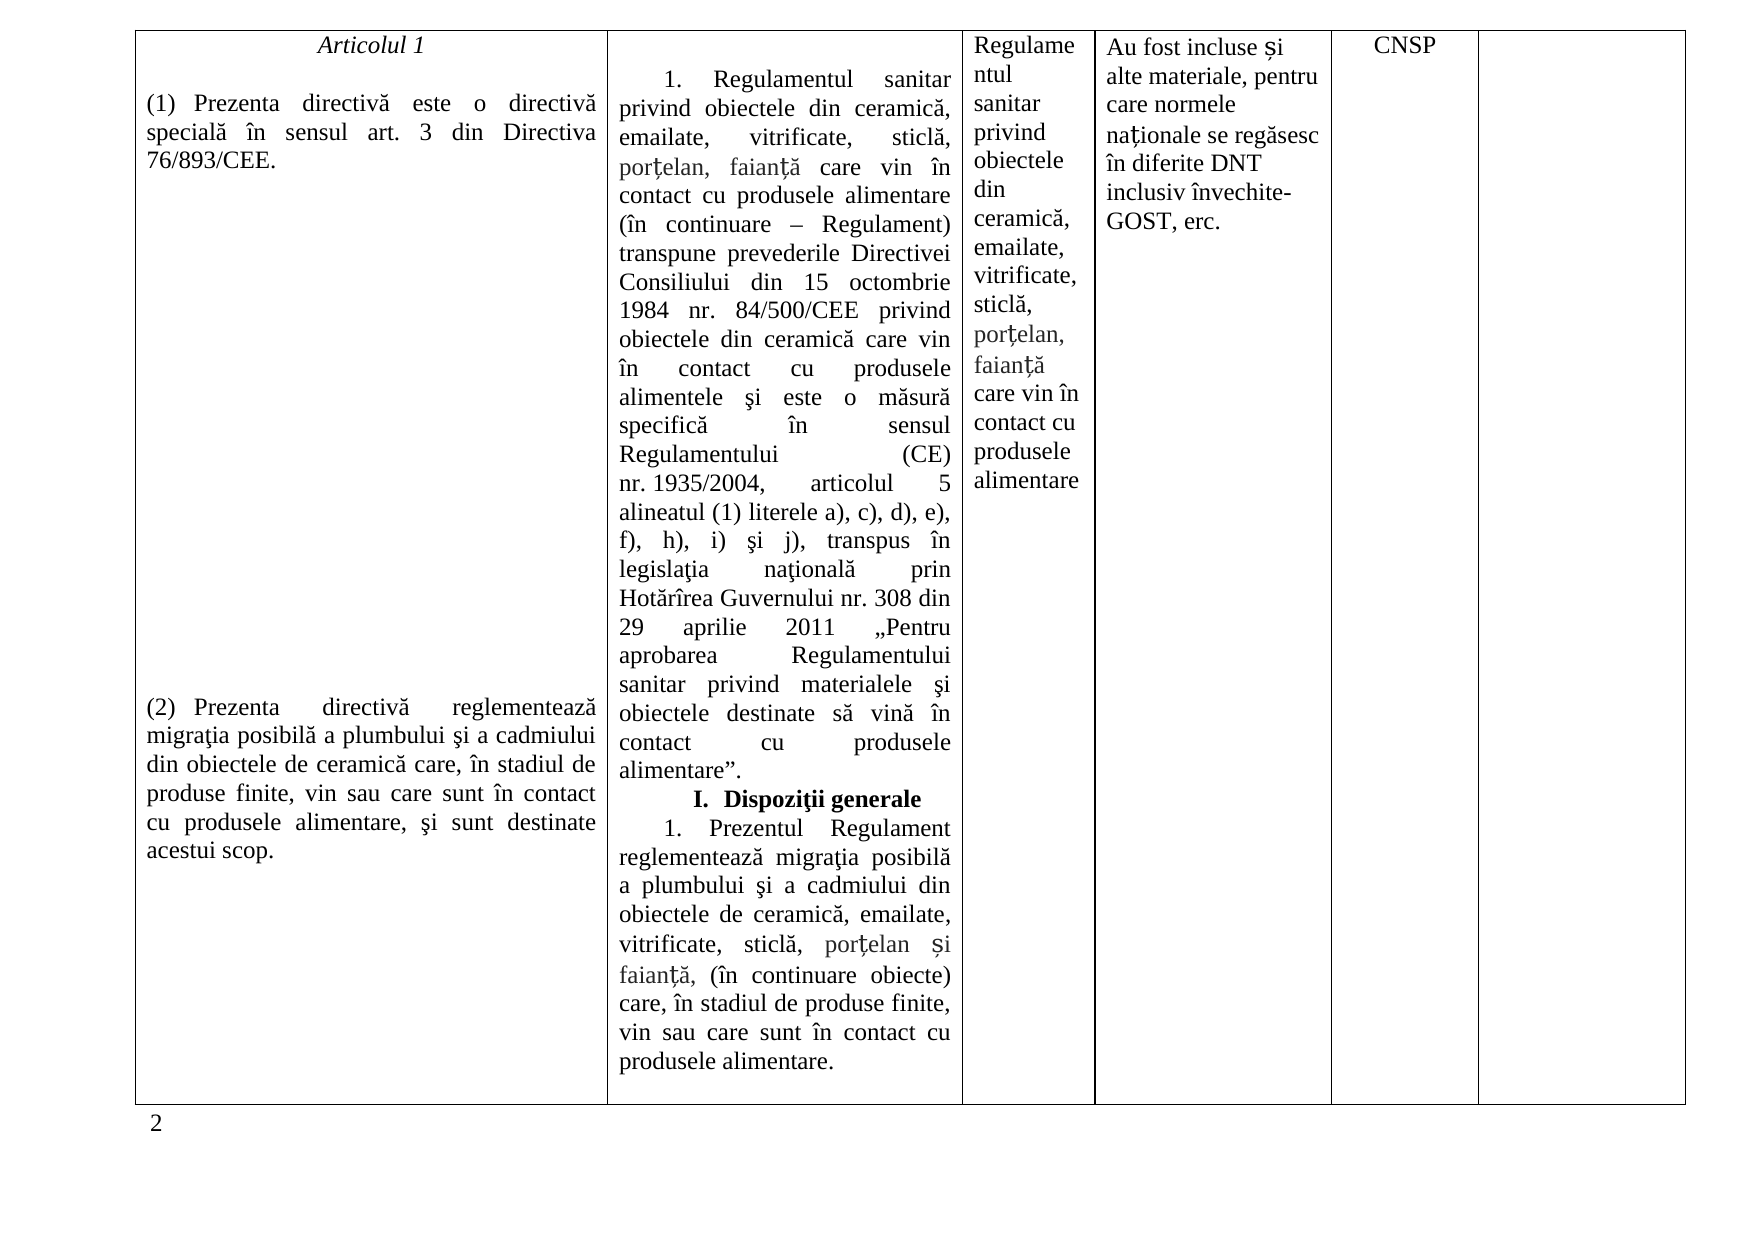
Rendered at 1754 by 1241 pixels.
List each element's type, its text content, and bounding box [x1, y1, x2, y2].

table_cell [1479, 31, 1685, 1103]
table_cell CNSP [1332, 31, 1478, 1103]
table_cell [1096, 31, 1331, 1103]
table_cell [608, 31, 962, 1103]
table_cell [963, 31, 1094, 1103]
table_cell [136, 31, 607, 1103]
